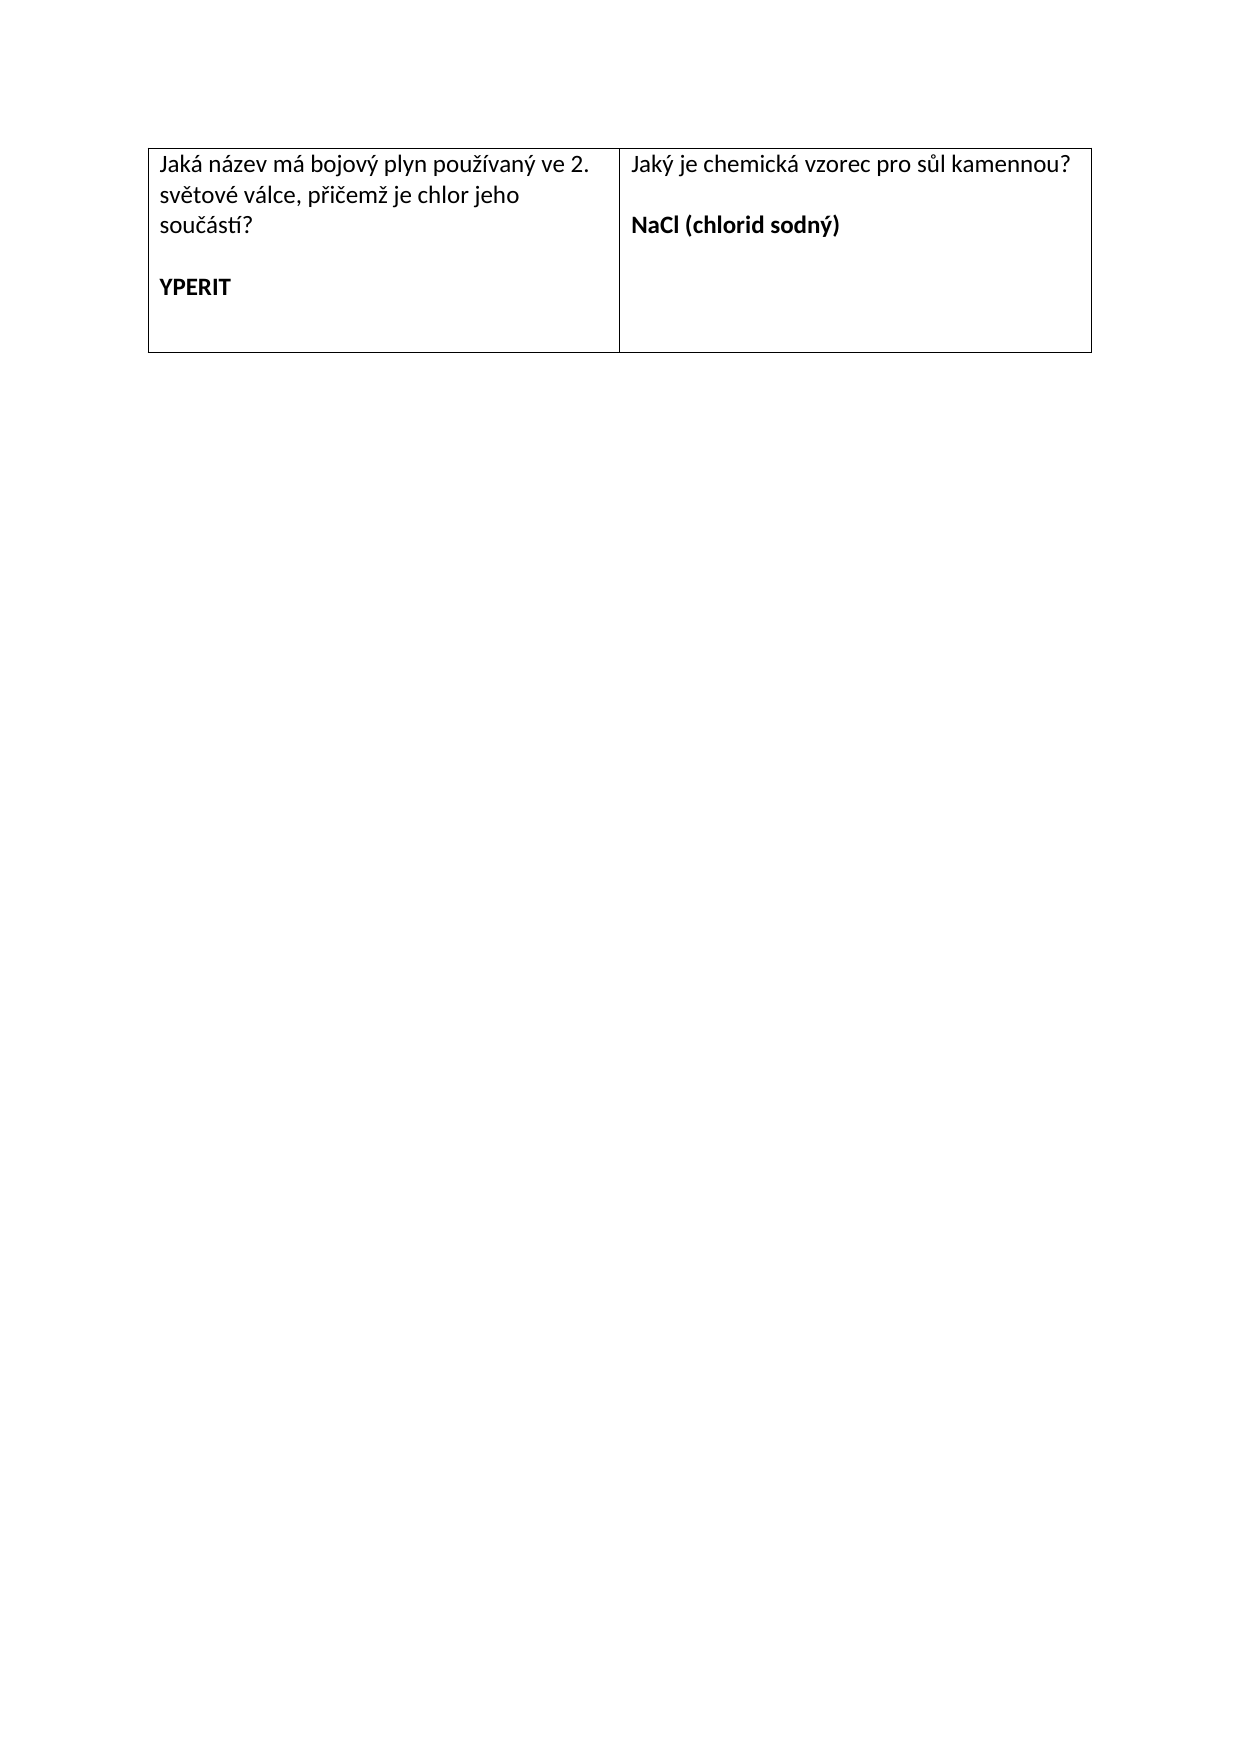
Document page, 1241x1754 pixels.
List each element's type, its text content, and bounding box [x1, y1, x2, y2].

table_cell Jaká název má bojový plyn používaný ve 2. světové válce, přičemž je chlor jeho součástí? YPERIT [149, 149, 619, 352]
table_cell Jaký je chemická vzorec pro sůl kamennou? NaCl (chlorid sodný) [620, 149, 1091, 352]
